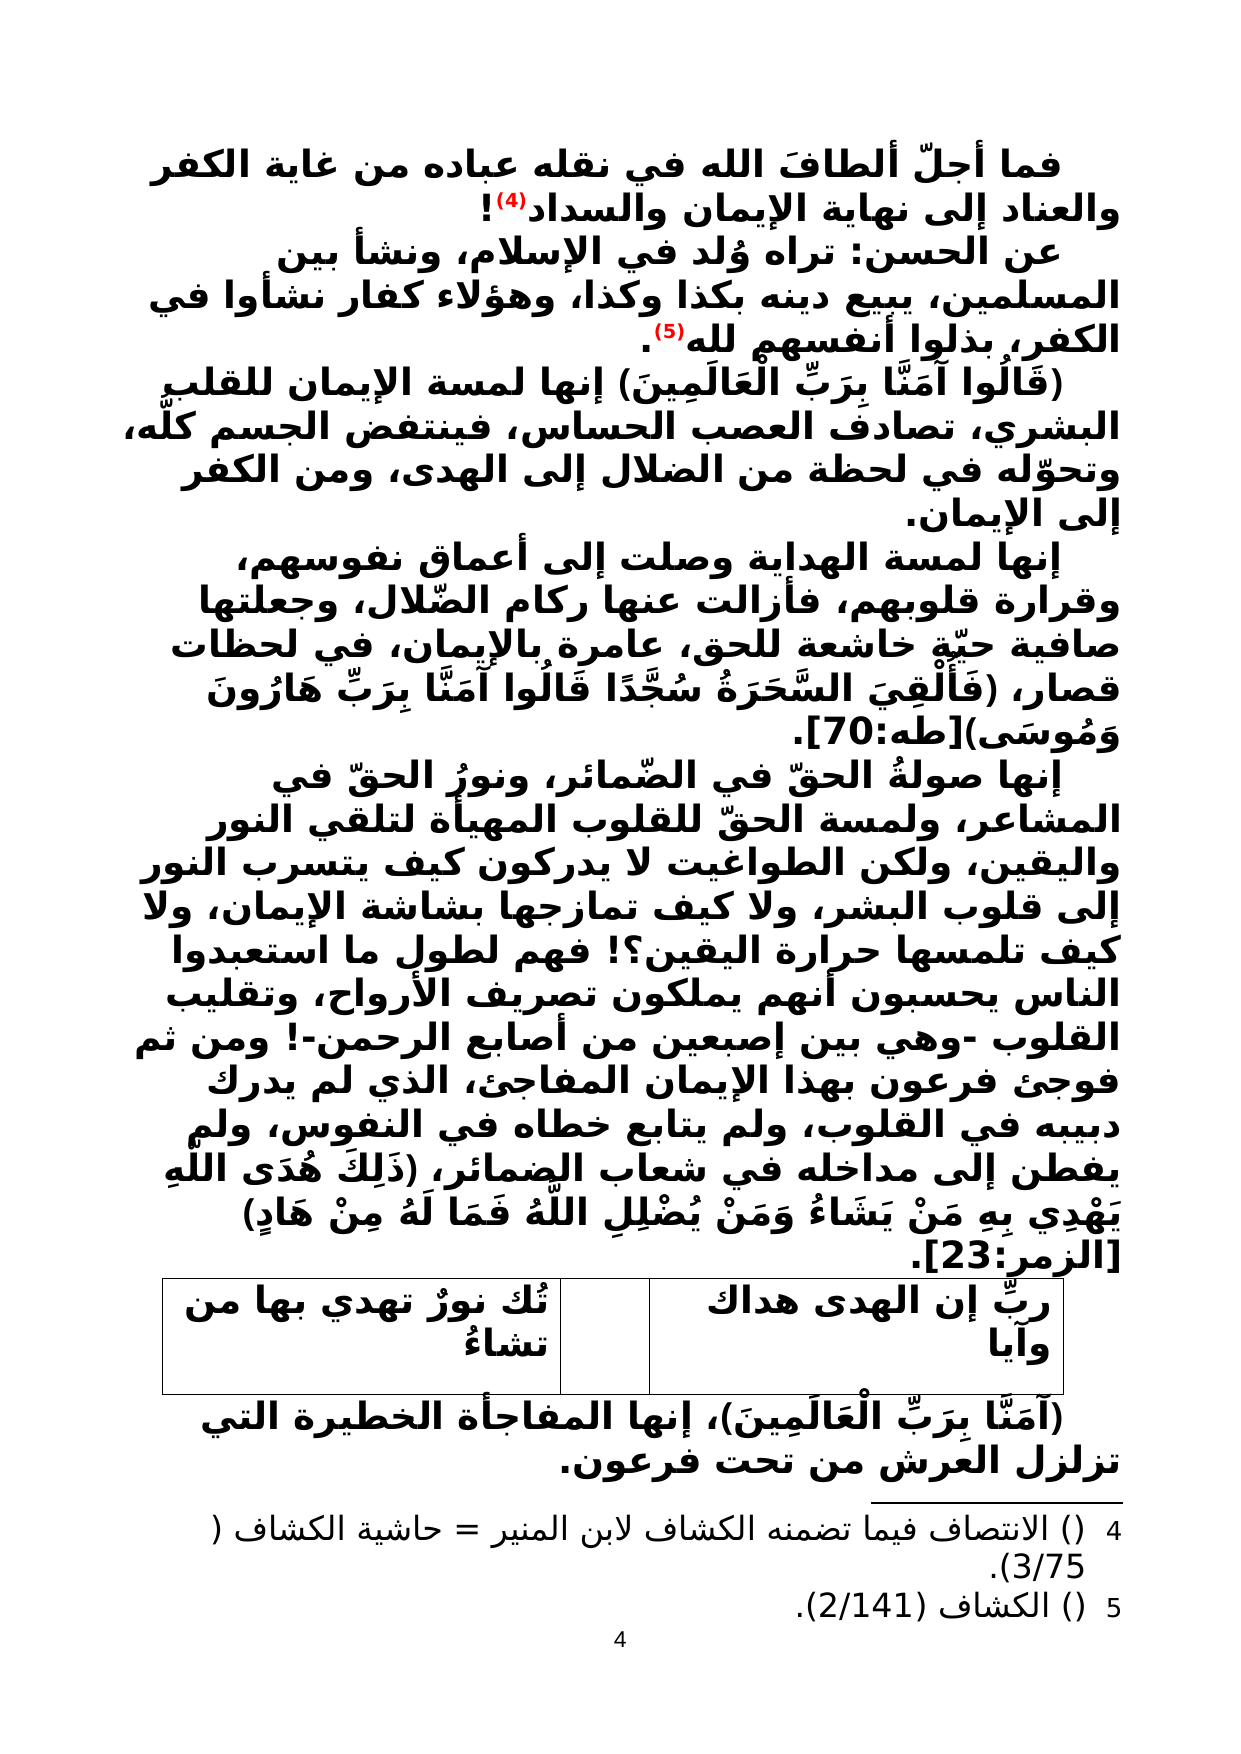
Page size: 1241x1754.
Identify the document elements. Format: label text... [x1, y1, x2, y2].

text عن الحسن: تراه وُلد في الإسلام، ونشأ بين المسلمين، يبيع دينه بكذا وكذا، وهؤلاء كفار نشأوا في الكفر، بذلوا أنفسهم لله(). [118, 230, 1122, 361]
text إنها لمسة الهداية وصلت إلى أعماق نفوسهم، وقرارة قلوبهم، فأزالت عنها ركام الضّلال، وجعلتها صافية حيّة خاشعة للحق، عامرة بالإيمان، في لحظات قصار، ﴿فَأُلْقِيَ السَّحَرَةُ سُجَّدًا قَالُوا آمَنَّا بِرَبِّ هَارُونَ وَمُوسَى﴾[طه:70]. [118, 535, 1122, 754]
table_header ربِّ إن الهدى هداك وآيا [650, 1279, 1063, 1394]
text إنها صولةُ الحقّ في الضّمائر، ونورُ الحقّ في المشاعر، ولمسة الحقّ للقلوب المهيأة لتلقي النور واليقين، ولكن الطواغيت لا يدركون كيف يتسرب النور إلى قلوب البشر، ولا كيف تمازجها بشاشة الإيمان، ولا كيف تلمسها حرارة اليقين؟! فهم لطول ما استعبدوا الناس يحسبون أنهم يملكون تصريف الأرواح، وتقليب القلوب -وهي بين إصبعين من أصابع الرحمن-! ومن ثم فوجئ فرعون بهذا الإيمان المفاجئ، الذي لم يدرك دبيبه في القلوب، ولم يتابع خطاه في النفوس، ولم يفطن إلى مداخله في شعاب الضمائر، ﴿ذَلِكَ هُدَى اللَّهِ يَهْدِي بِهِ مَنْ يَشَاءُ وَمَنْ يُضْلِلِ اللَّهُ فَمَا لَهُ مِنْ هَادٍ﴾[الزمر:23]. [118, 754, 1122, 1277]
table_header تُك نورٌ تهدي بها من تشاءُ [163, 1279, 560, 1394]
table_header [561, 1279, 649, 1394]
text ﴿آمَنَّا بِرَبِّ الْعَالَمِينَ﴾، إنها المفاجأة الخطيرة التي تزلزل العرش من تحت فرعون. [118, 1395, 1122, 1482]
text ﴿قَالُوا آمَنَّا بِرَبِّ الْعَالَمِينَ﴾ إنها لمسة الإيمان للقلب البشري، تصادف العصب الحساس، فينتفض الجسم كلُّه، وتحوّله في لحظة من الضلال إلى الهدى، ومن الكفر إلى الإيمان. [118, 361, 1122, 535]
text فما أجلّ ألطافَ الله في نقله عباده من غاية الكفر والعناد إلى نهاية الإيمان والسداد()! [118, 143, 1122, 230]
